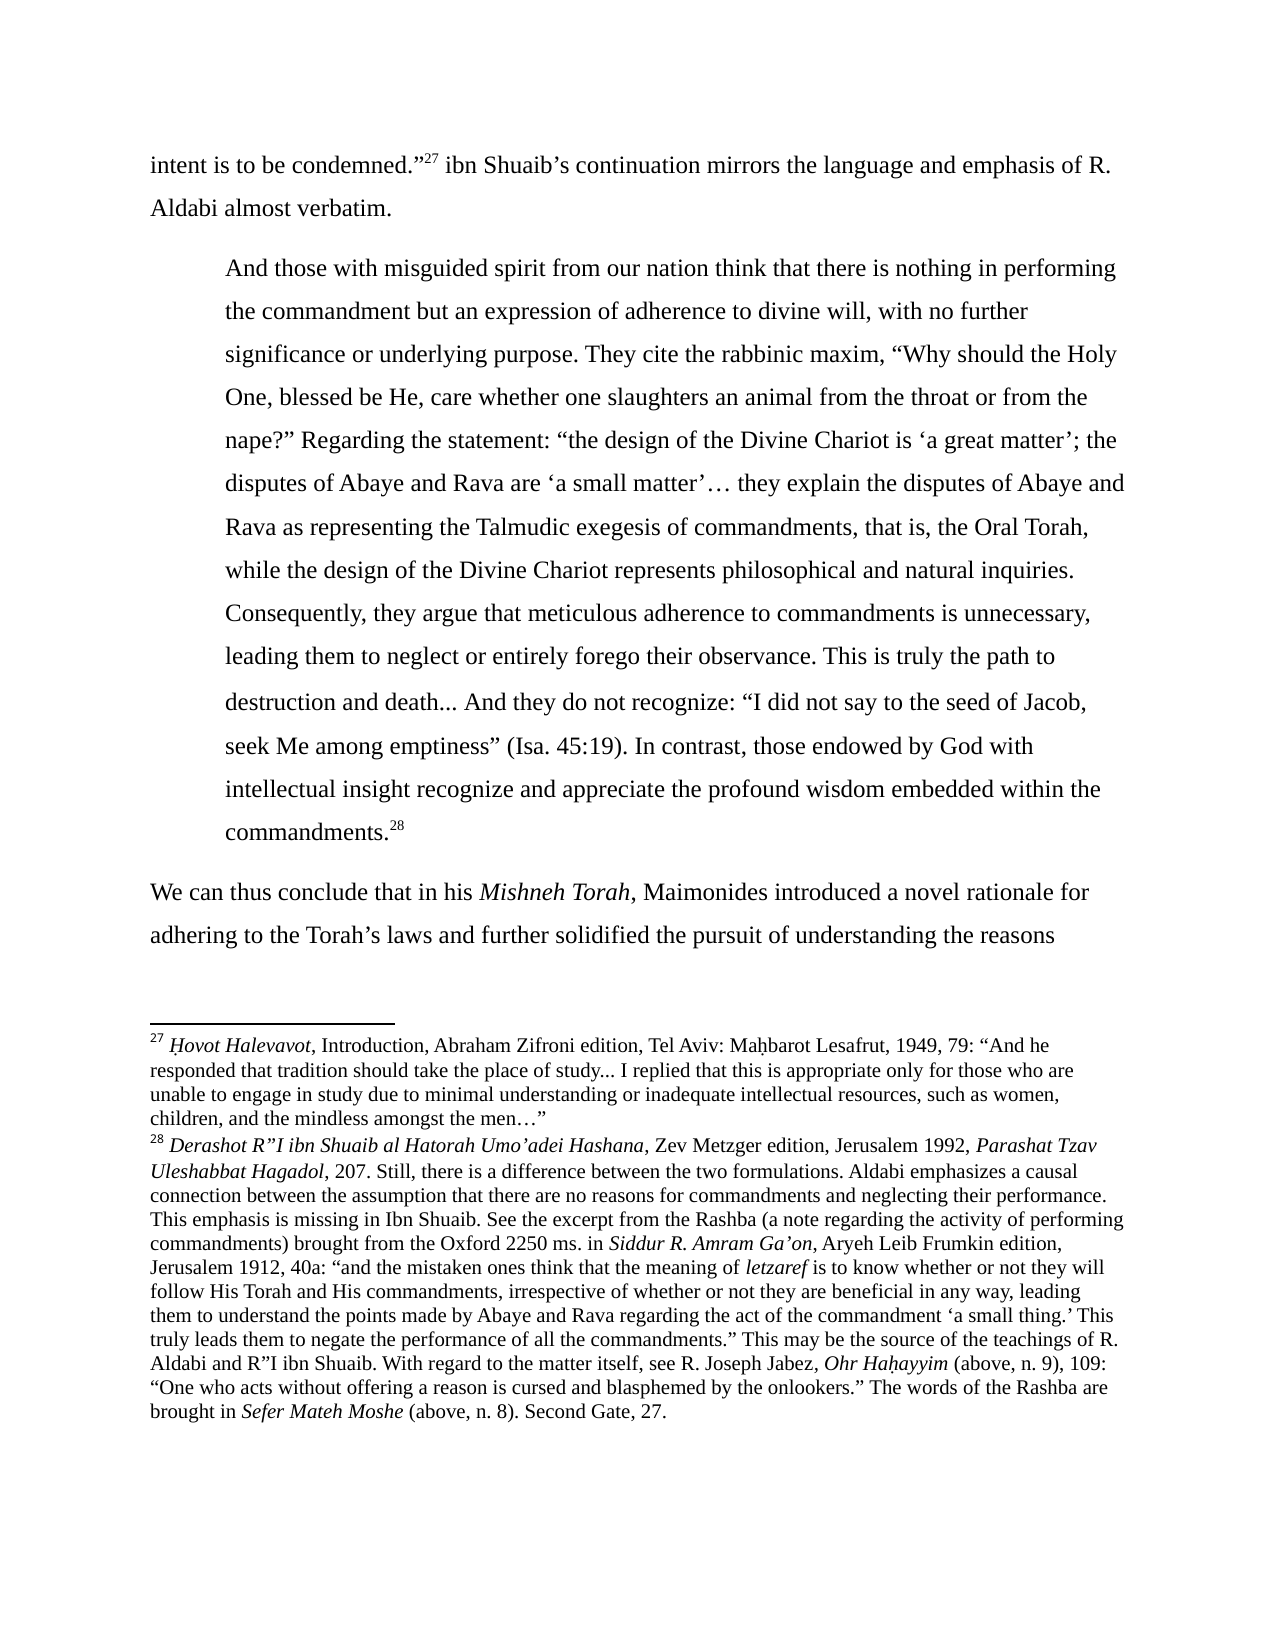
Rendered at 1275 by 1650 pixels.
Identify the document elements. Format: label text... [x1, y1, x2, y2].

text And those with misguided spirit from our nation think that there is nothing in performing the commandment but an expression of adherence to divine will, with no further significance or underlying purpose. They cite the rabbinic maxim, “Why should the Holy One, blessed be He, care whether one slaughters an animal from the throat or from the nape?” Regarding the statement: “the design of the Divine Chariot is ‘a great matter’; the disputes of Abaye and Rava are ‘a small matter’… they explain the disputes of Abaye and Rava as representing the Talmudic exegesis of commandments, that is, the Oral Torah, while the design of the Divine Chariot represents philosophical and natural inquiries. Consequently, they argue that meticulous adherence to commandments is unnecessary, leading them to neglect or entirely forego their observance. This is truly the path to destruction and death... And they do not recognize: “I did not say to the seed of Jacob, seek Me among emptiness” (Isa. 45:19). In contrast, those endowed by God with intellectual insight recognize and appreciate the profound wisdom embedded within the commandments. [225, 253, 1125, 846]
text We can thus conclude that in his Mishneh Torah, Maimonides introduced a novel rationale for adhering to the Torah’s laws and further solidified the pursuit of understanding the reasons behind the commandments. From this perspective, the emphasis on “intellectualism” is markedly heightened within the text of the Mishneh Torah. [150, 877, 1125, 949]
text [150, 150, 1125, 222]
